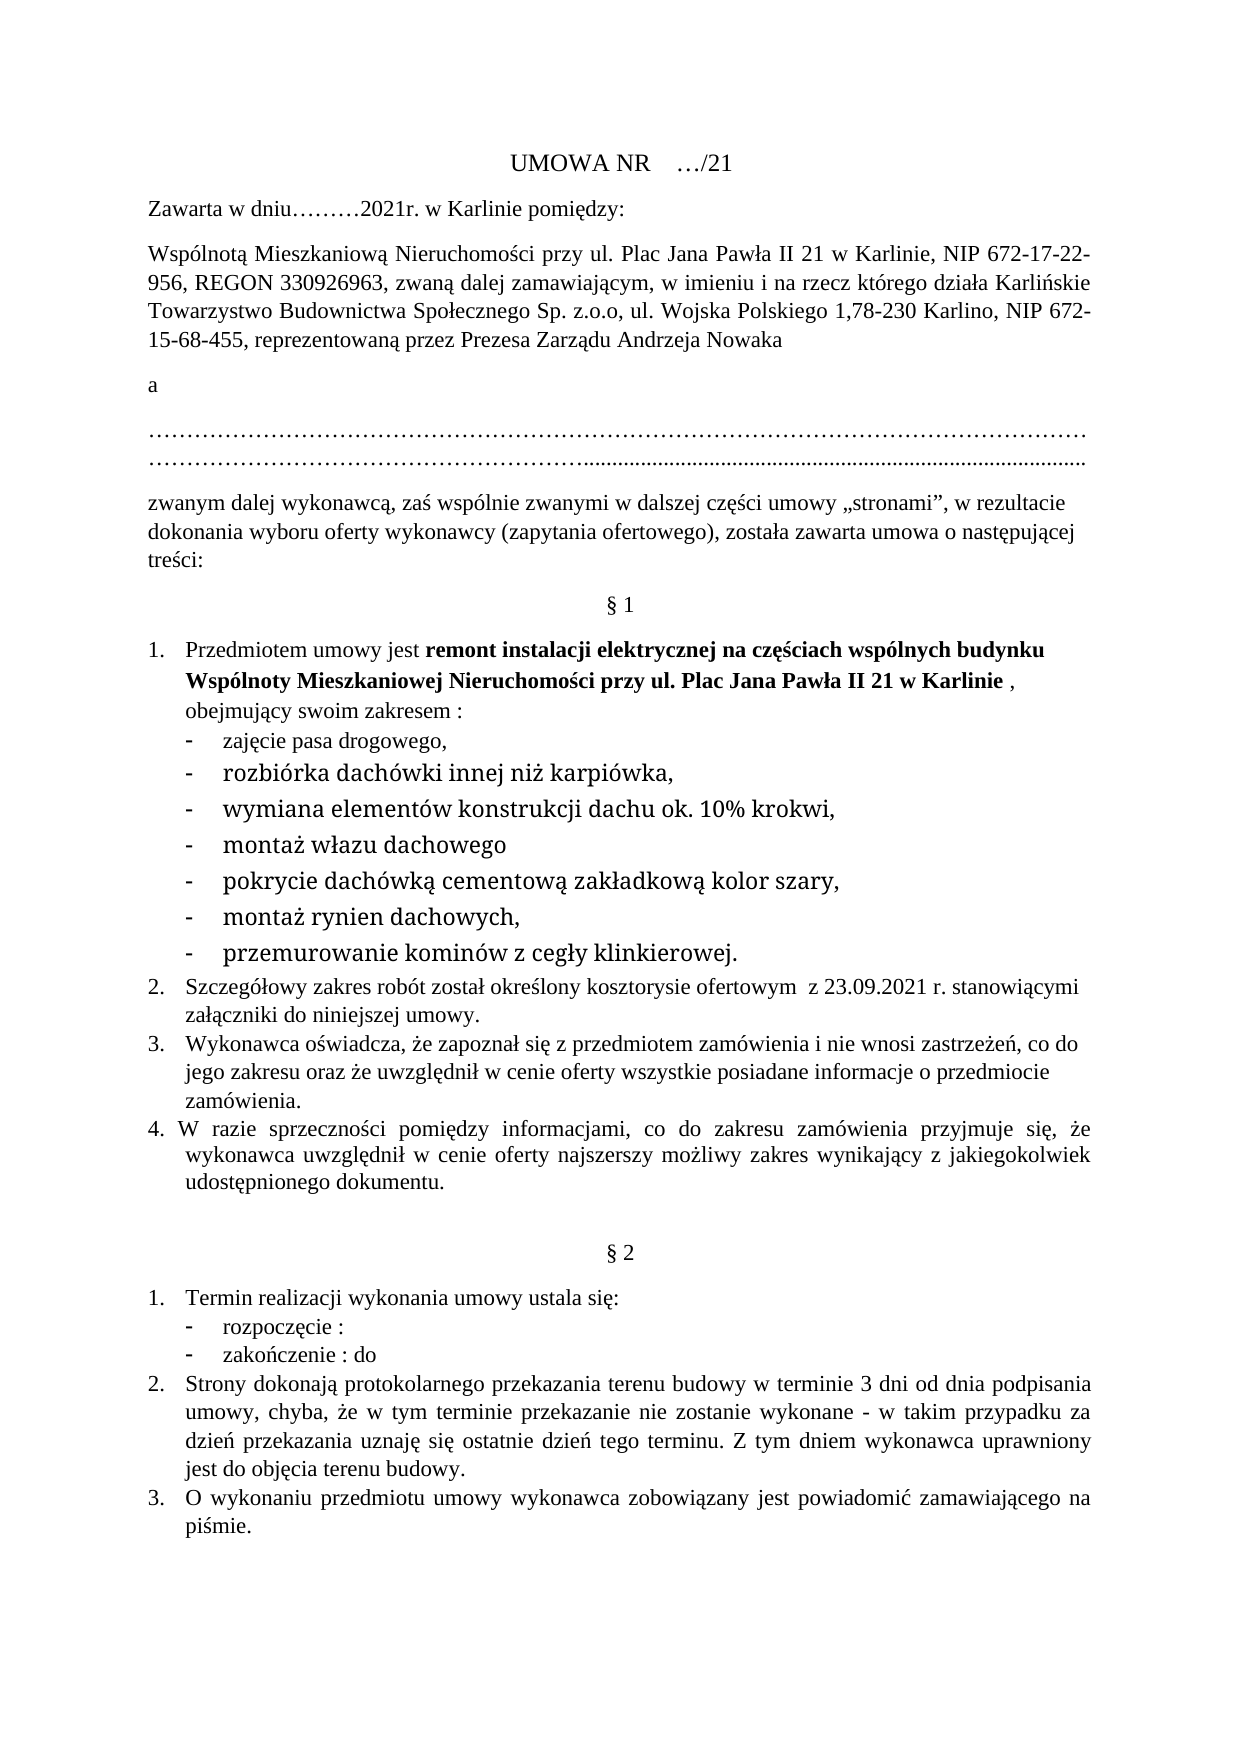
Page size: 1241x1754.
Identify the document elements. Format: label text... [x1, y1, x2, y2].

text Zawarta w dniu………2021r. w Karlinie pomiędzy: [148, 195, 1093, 222]
list O wykonaniu przedmiotu umowy wykonawca zobowiązany jest powiadomić zamawiającego na piśmie. [148, 1483, 1093, 1538]
list zakończenie : do [185, 1341, 1093, 1368]
list Termin realizacji wykonania umowy ustala się: [148, 1284, 1093, 1311]
text a [148, 371, 1093, 397]
list przemurowanie kominów z cegły klinkierowej. [185, 937, 1093, 968]
list W razie sprzeczności pomiędzy informacjami, co do zakresu zamówienia przyjmuje się, że wykonawca uwzględnił w cenie oferty najszerszy możliwy zakres wynikający z jakiegokolwiek udostępnionego dokumentu. [148, 1115, 1093, 1194]
list montaż włazu dachowego [185, 829, 1093, 861]
list zajęcie pasa drogowego, [185, 727, 1093, 753]
text § 1 [148, 591, 1093, 618]
list Strony dokonają protokolarnego przekazania terenu budowy w terminie 3 dni od dnia podpisania umowy, chyba, że w tym terminie przekazanie nie zostanie wykonane - w takim przypadku za dzień przekazania uznaję się ostatnie dzień tego terminu. Z tym dniem wykonawca uprawniony jest do objęcia terenu budowy. [148, 1370, 1093, 1481]
list Przedmiotem umowy jest remont instalacji elektrycznej na częściach wspólnych budynku Wspólnoty Mieszkaniowej Nieruchomości przy ul. Plac Jana Pawła II 21 w Karlinie , obejmujący swoim zakresem : [148, 637, 1093, 723]
list wymiana elementów konstrukcji dachu ok. 10% krokwi, [185, 793, 1093, 824]
text UMOWA NR …/21 [148, 148, 1093, 176]
list rozbiórka dachówki innej niż karpiówka, [185, 757, 1093, 789]
list rozpoczęcie : [185, 1313, 1093, 1339]
text ………………………………………………………………………………………………………………………………………………………………........................................................................................ [148, 416, 1093, 471]
list montaż rynien dachowych, [185, 901, 1093, 932]
text Wspólnotą Mieszkaniową Nieruchomości przy ul. Plac Jana Pawła II 21 w Karlinie, NIP 672-17-22-956, REGON 330926963, zwaną dalej zamawiającym, w imieniu i na rzecz którego działa Karlińskie Towarzystwo Budownictwa Społecznego Sp. z.o.o, ul. Wojska Polskiego 1,78-230 Karlino, NIP 672-15-68-455, reprezentowaną przez Prezesa Zarządu Andrzeja Nowaka [148, 240, 1093, 352]
list Wykonawca oświadcza, że zapoznał się z przedmiotem zamówienia i nie wnosi zastrzeżeń, co do jego zakresu oraz że uwzględnił w cenie oferty wszystkie posiadane informacje o przedmiocie zamówienia. [148, 1030, 1093, 1113]
list Szczegółowy zakres robót został określony kosztorysie ofertowym z 23.09.2021 r. stanowiącymi załączniki do niniejszej umowy. [148, 973, 1093, 1028]
list pokrycie dachówką cementową zakładkową kolor szary, [185, 865, 1093, 896]
text zwanym dalej wykonawcą, zaś wspólnie zwanymi w dalszej części umowy „stronami”, w rezultacie dokonania wyboru oferty wykonawcy (zapytania ofertowego), została zawarta umowa o następującej treści: [148, 489, 1093, 573]
text § 2 [148, 1239, 1093, 1266]
